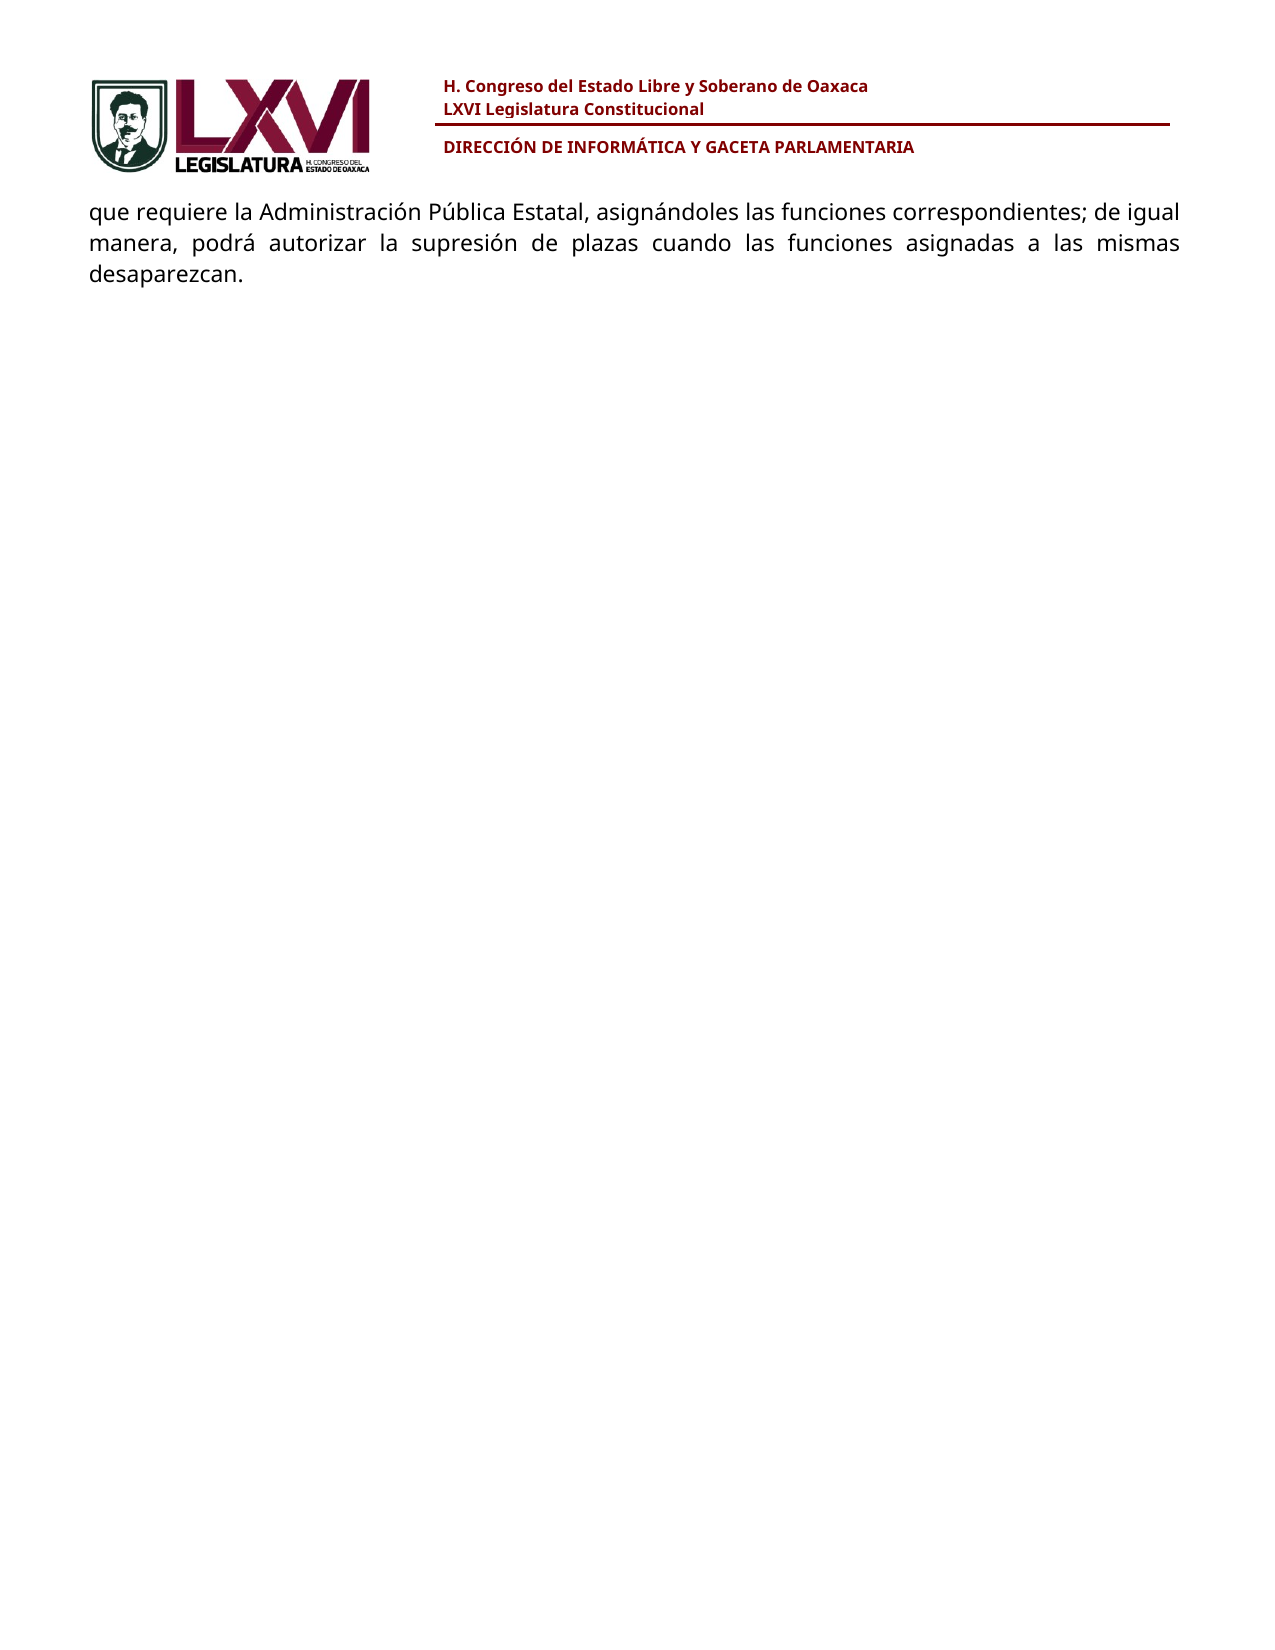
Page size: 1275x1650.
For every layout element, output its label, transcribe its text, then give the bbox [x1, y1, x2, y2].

picture [91, 79, 370, 173]
